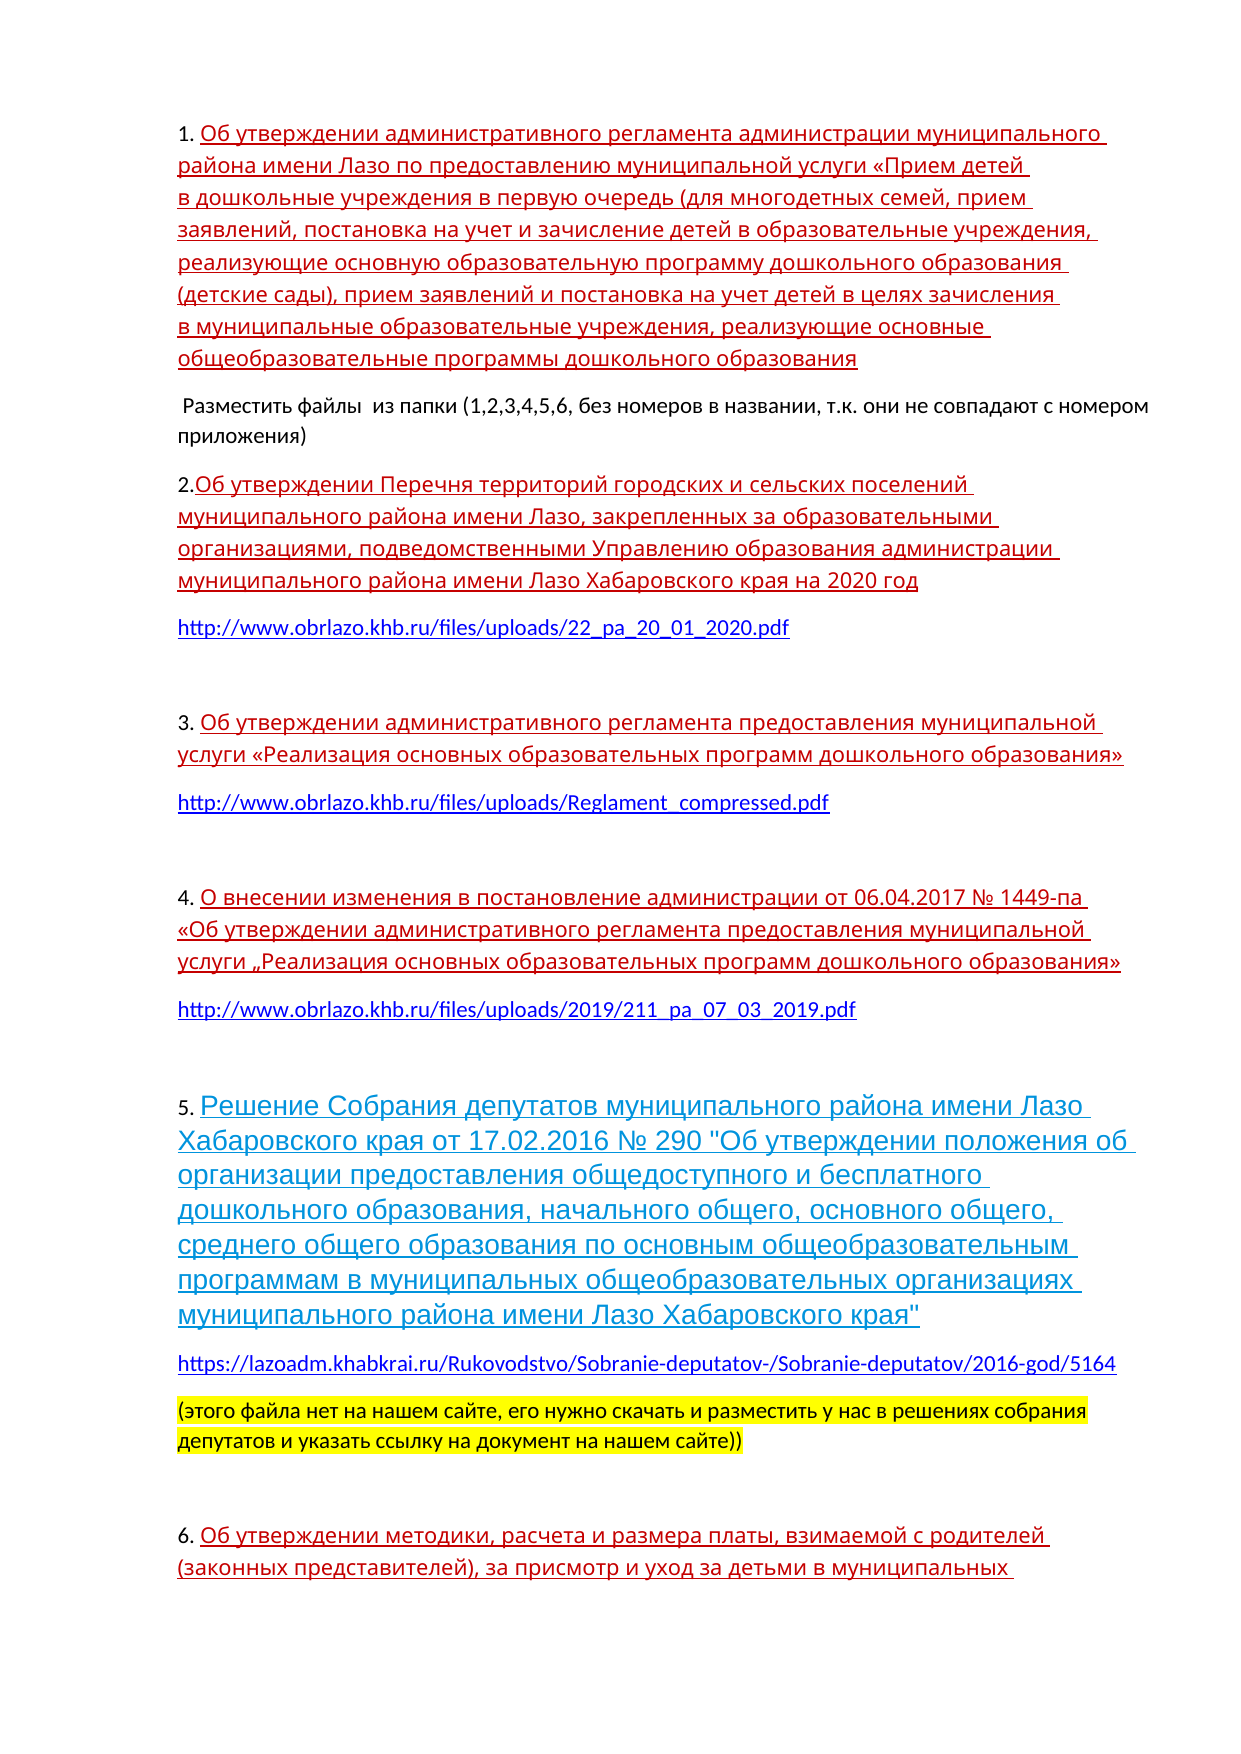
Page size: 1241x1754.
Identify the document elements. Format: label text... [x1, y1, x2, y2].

text 1. Об утверждении административного регламента администрации муниципального района имени Лазо по предоставлению муниципальной услуги «Прием детей в дошкольные учреждения в первую очередь (для многодетных семей, прием заявлений, постановка на учет и зачисление детей в образовательные учреждения, реализующие основную образовательную программу дошкольного образования (детские сады), прием заявлений и постановка на учет детей в целях зачисления в муниципальные образовательные учреждения, реализующие основные общеобразовательные программы дошкольного образования [177, 118, 1152, 372]
text http://www.obrlazo.khb.ru/files/uploads/2019/211_pa_07_03_2019.pdf [177, 995, 1152, 1023]
text 4. О внесении изменения в постановление администрации от 06.04.2017 № 1449-па «Об утверждении административного регламента предоставления муниципальной услуги „Реализация основных образовательных программ дошкольного образования» [177, 882, 1152, 976]
text 5. Решение Собрания депутатов муниципального района имени Лазо Хабаровского края от 17.02.2016 № 290 "Об утверждении положения об организации предоставления общедоступного и бесплатного дошкольного образования, начального общего, основного общего, среднего общего образования по основным общеобразовательным программам в муниципальных общеобразовательных организациях муниципального района имени Лазо Хабаровского края" [177, 1088, 1152, 1330]
text Разместить файлы из папки (1,2,3,4,5,6, без номеров в названии, т.к. они не совпадают с номером приложения) [177, 391, 1152, 450]
text http://www.obrlazo.khb.ru/files/uploads/Reglament_compressed.pdf [177, 788, 1152, 816]
text 3. Об утверждении административного регламента предоставления муниципальной услуги «Реализация основных образовательных программ дошкольного образования» [177, 707, 1152, 769]
text http://www.obrlazo.khb.ru/files/uploads/22_pa_20_01_2020.pdf [177, 613, 1152, 642]
text (этого файла нет на нашем сайте, его нужно скачать и разместить у нас в решениях собрания депутатов и указать ссылку на документ на нашем сайте)) [177, 1396, 1152, 1454]
text 2.Об утверждении Перечня территорий городских и сельских поселений муниципального района имени Лазо, закрепленных за образовательными организациями, подведомственными Управлению образования администрации муниципального района имени Лазо Хабаровского края на 2020 год [177, 468, 1152, 594]
text https://lazoadm.khabkrai.ru/Rukovodstvo/Sobranie-deputatov-/Sobranie-deputatov/2016-god/5164 [177, 1349, 1152, 1377]
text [177, 1520, 1152, 1582]
